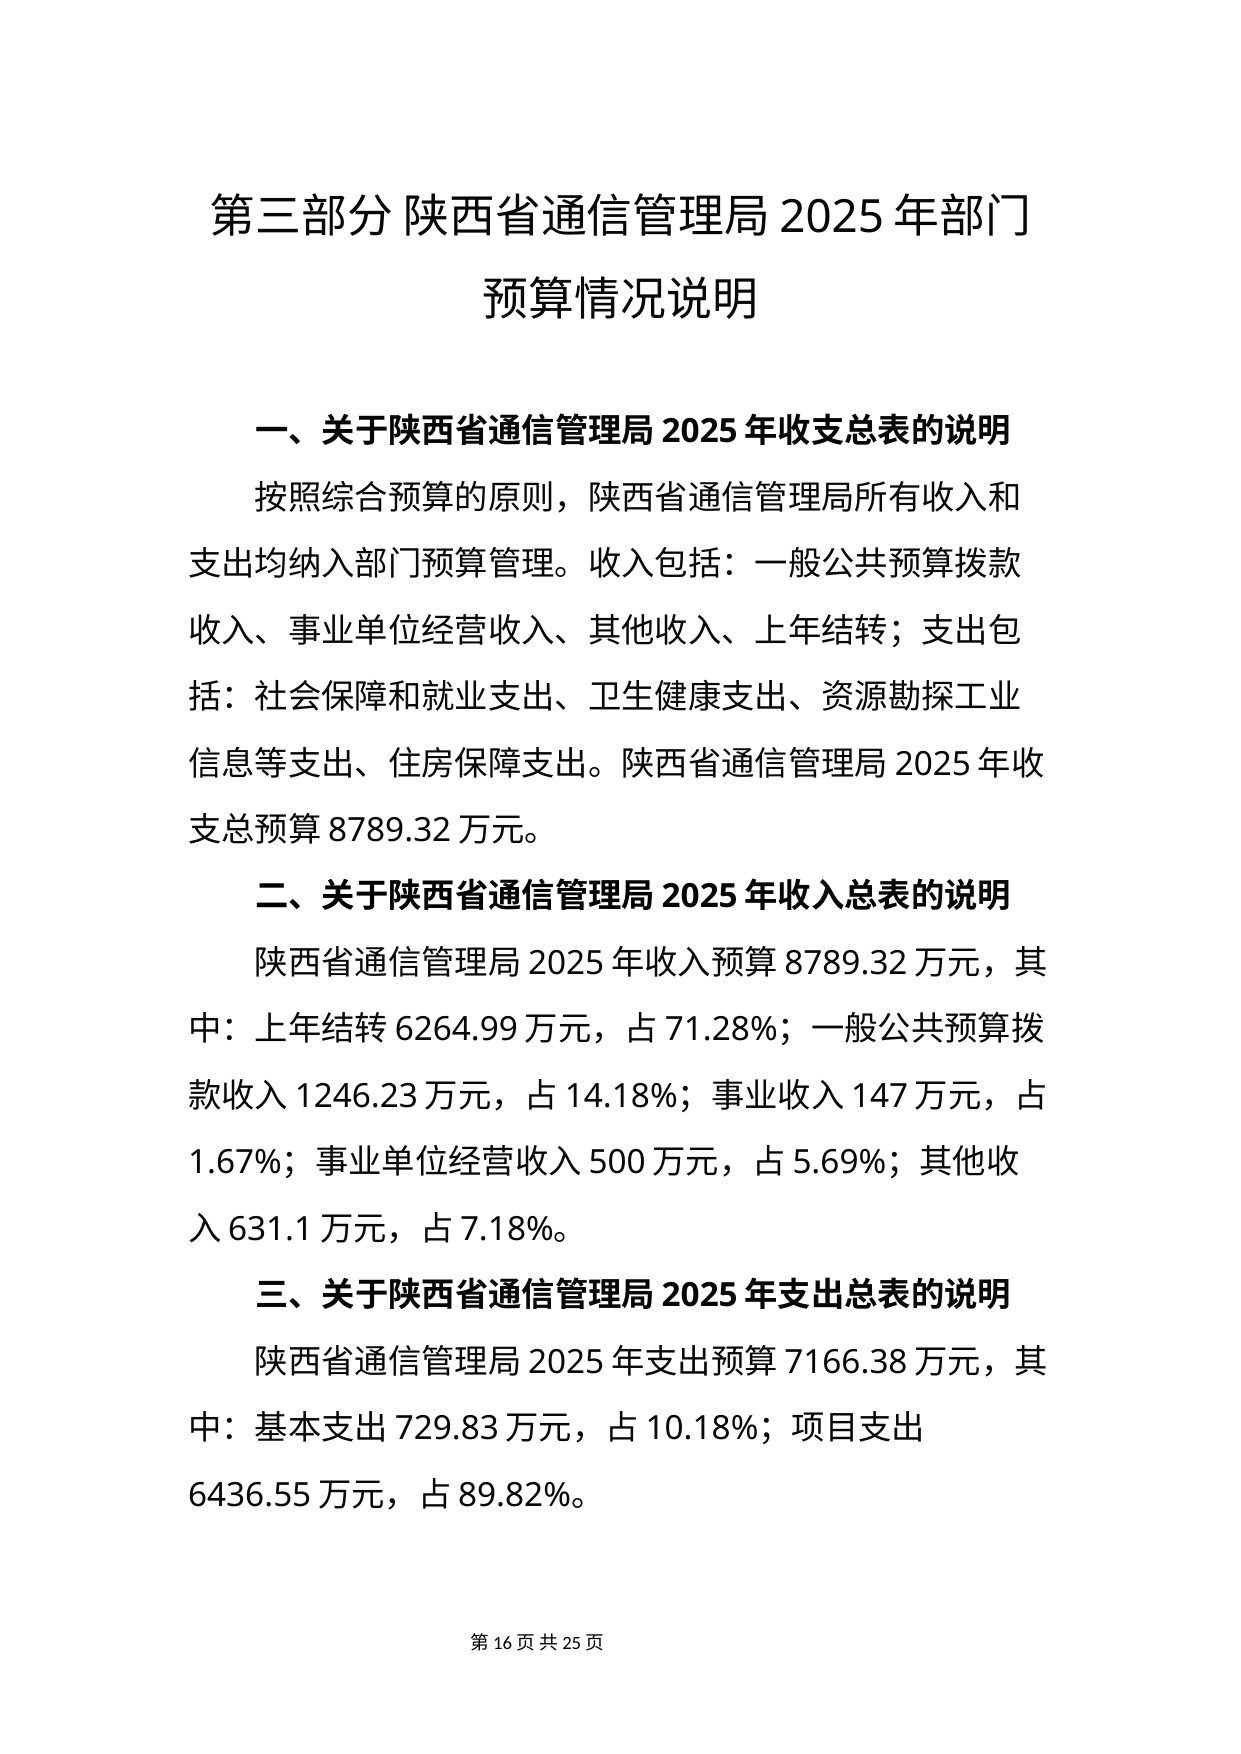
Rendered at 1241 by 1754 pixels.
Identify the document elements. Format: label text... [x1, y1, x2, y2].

list 三、关于陕西省通信管理局2025年支出总表的说明 [188, 1259, 1052, 1326]
list 按照综合预算的原则，陕西省通信管理局所有收入和支出均纳入部门预算管理。收入包括：一般公共预算拨款收入、事业单位经营收入、其他收入、上年结转；支出包括：社会保障和就业支出、卫生健康支出、资源勘探工业信息等支出、住房保障支出。陕西省通信管理局2025年收支总预算8789.32万元。 [188, 462, 1052, 860]
list 陕西省通信管理局2025年支出预算7166.38万元，其中：基本支出729.83万元，占10.18%；项目支出6436.55万元，占89.82%。 [188, 1326, 1052, 1525]
list 一、关于陕西省通信管理局2025年收支总表的说明 [188, 395, 1052, 462]
list 二、关于陕西省通信管理局2025年收入总表的说明 [188, 860, 1052, 927]
list 陕西省通信管理局2025年收入预算8789.32万元，其中：上年结转6264.99万元，占71.28%；一般公共预算拨款收入1246.23万元，占14.18%；事业收入147万元，占1.67%；事业单位经营收入500万元，占5.69%；其他收入631.1万元，占7.18%。 [188, 927, 1052, 1259]
text 第三部分 陕西省通信管理局2025年部门预算情况说明 [188, 162, 1052, 329]
